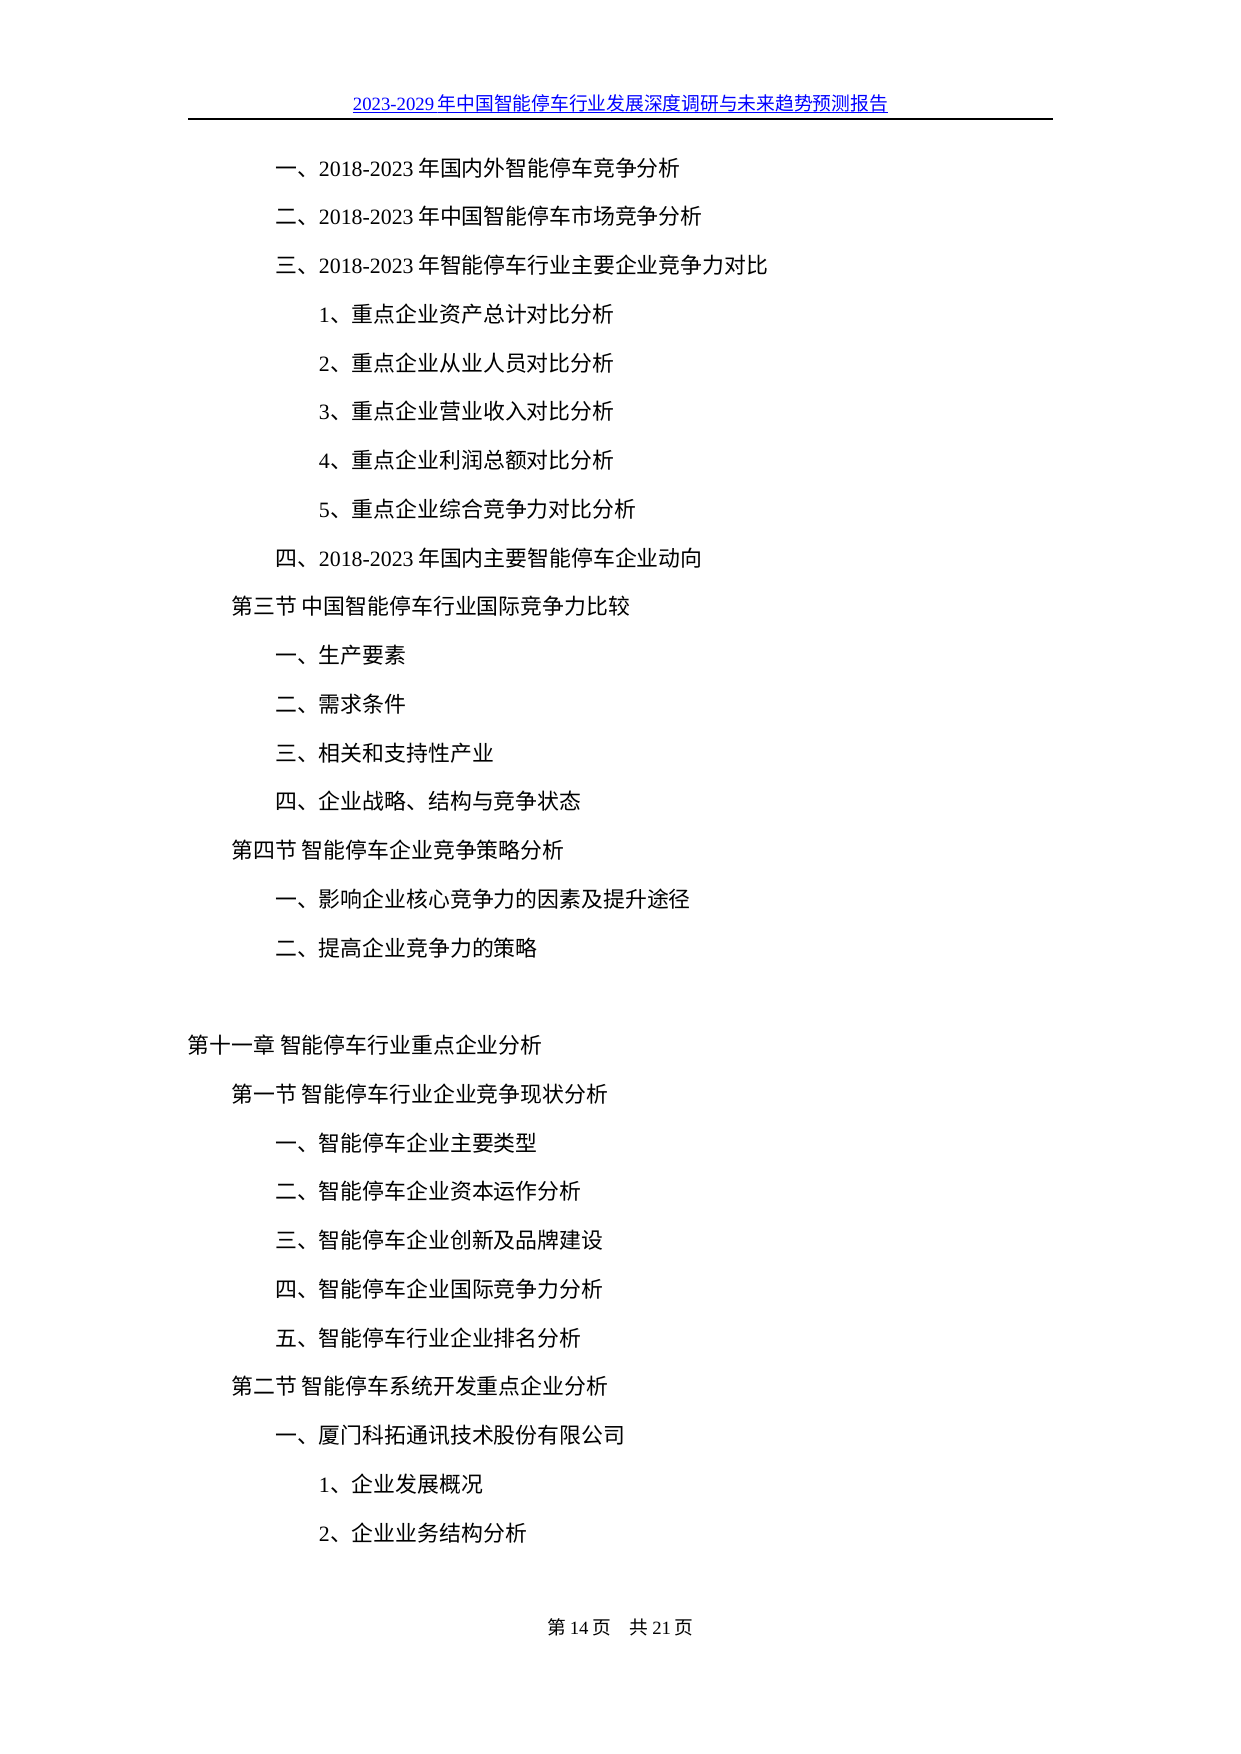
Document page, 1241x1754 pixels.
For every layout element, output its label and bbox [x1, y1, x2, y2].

text [187, 150, 1053, 1548]
